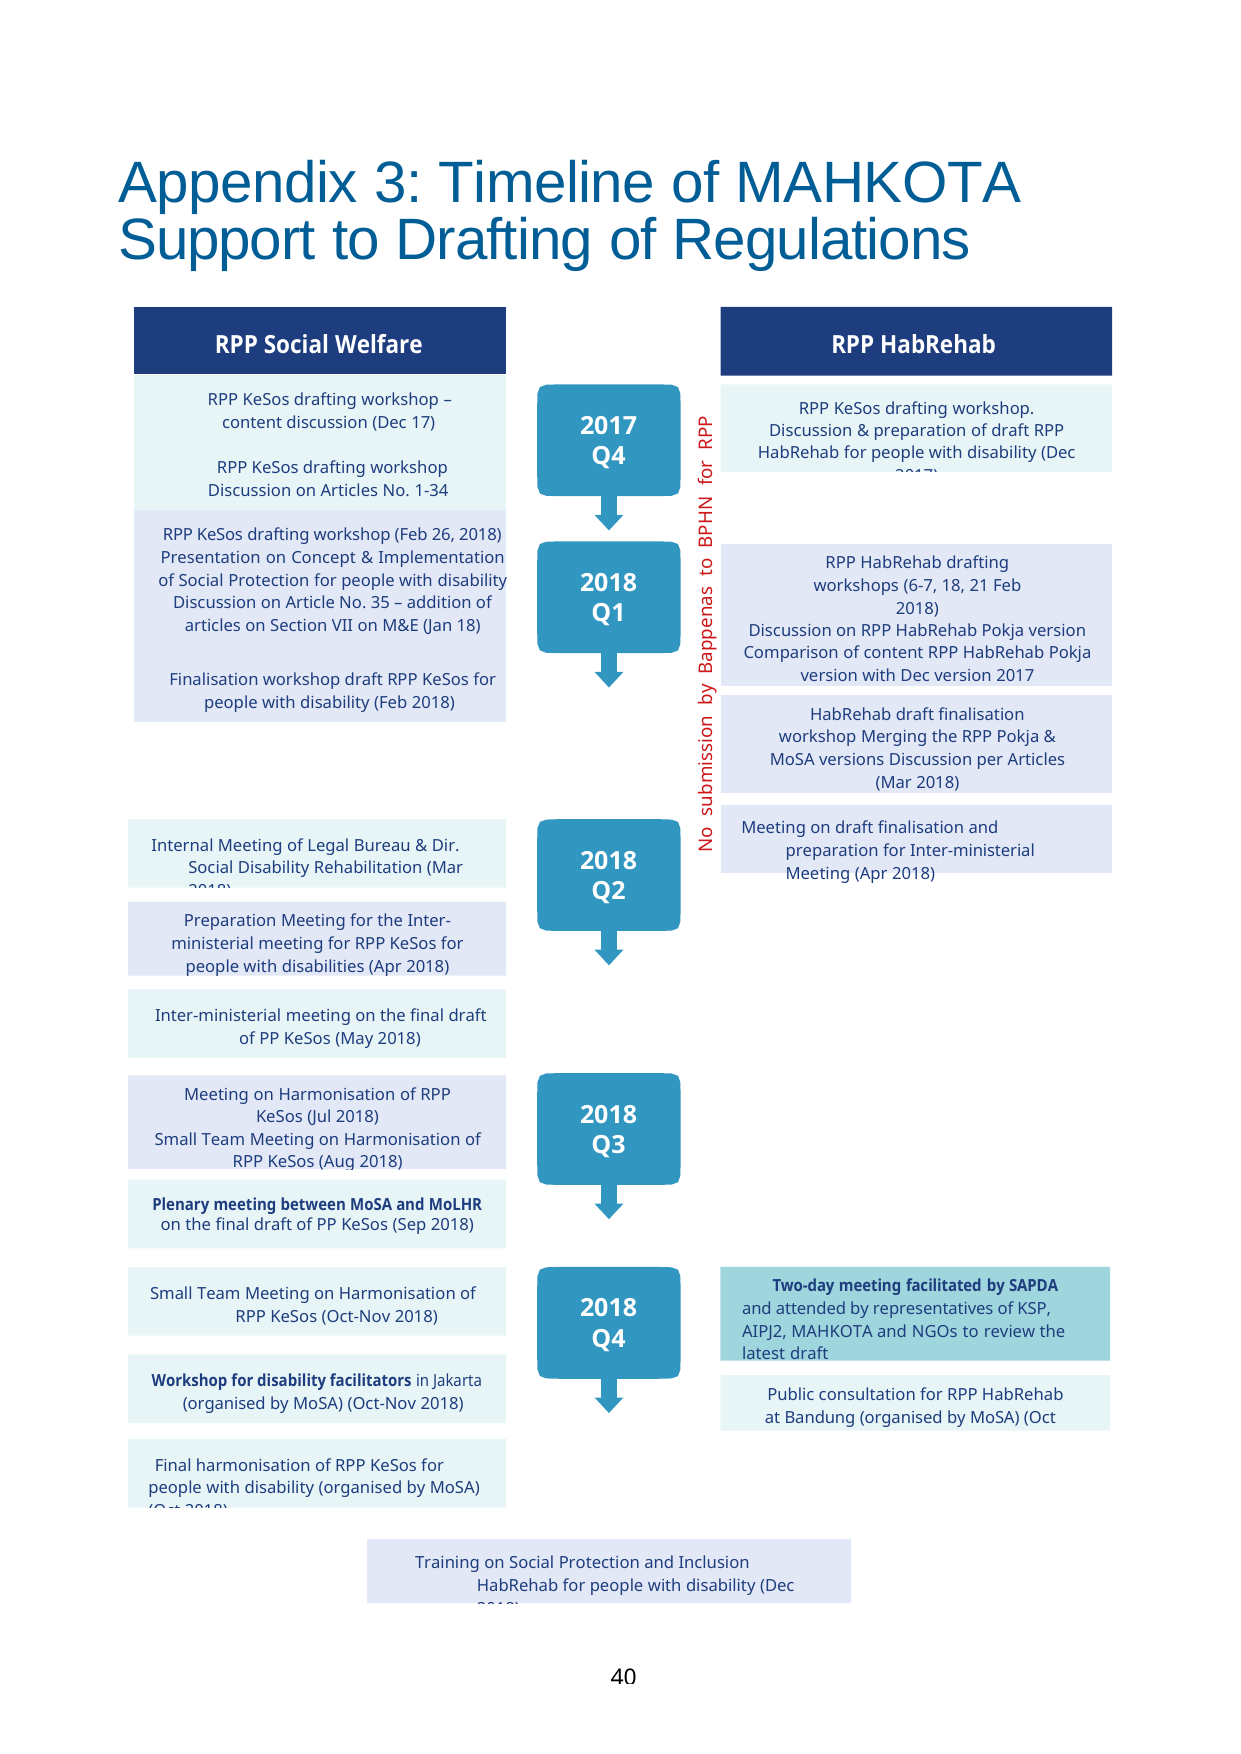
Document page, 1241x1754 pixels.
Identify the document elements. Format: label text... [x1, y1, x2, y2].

subtitle Appendix 3: Timeline of MAHKOTA Support to Drafting of Regulations [118, 156, 1043, 271]
